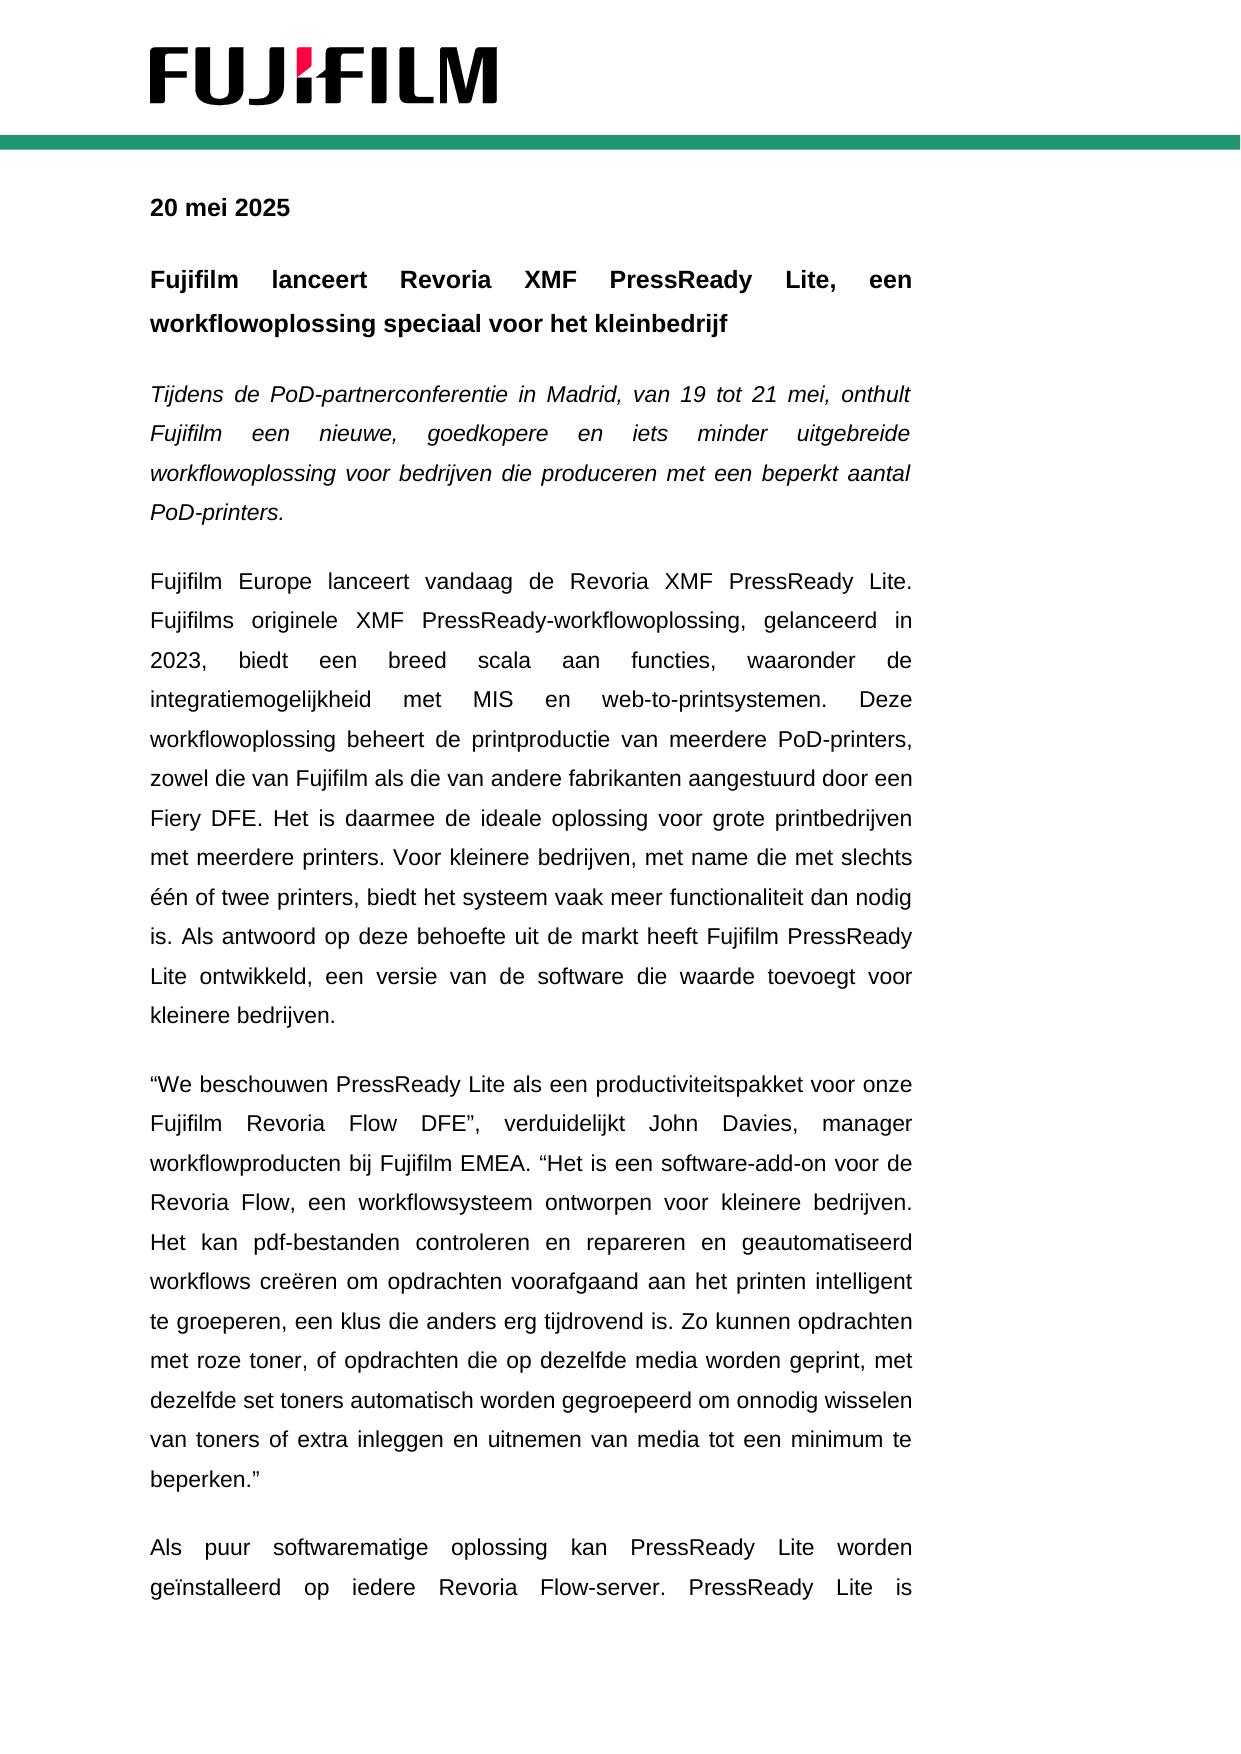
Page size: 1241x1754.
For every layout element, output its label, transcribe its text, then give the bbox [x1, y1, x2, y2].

text Fujifilm lanceert Revoria XMF PressReady Lite, een workflowoplossing speciaal voor het kleinbedrijf [150, 265, 913, 337]
text Fujifilm Europe lanceert vandaag de Revoria XMF PressReady Lite. Fujifilms originele XMF PressReady-workflowoplossing, gelanceerd in 2023, biedt een breed scala aan functies, waaronder de integratiemogelijkheid met MIS en web-to-printsystemen. Deze workflowoplossing beheert de printproductie van meerdere PoD-printers, zowel die van Fujifilm als die van andere fabrikanten aangestuurd door een Fiery DFE. Het is daarmee de ideale oplossing voor grote printbedrijven met meerdere printers. Voor kleinere bedrijven, met name die met slechts één of twee printers, biedt het systeem vaak meer functionaliteit dan nodig is. Als antwoord op deze behoefte uit de markt heeft Fujifilm PressReady Lite ontwikkeld, een versie van de software die waarde toevoegt voor kleinere bedrijven. [150, 568, 913, 1028]
text Tijdens de PoD-partnerconferentie in Madrid, van 19 tot 21 mei, onthult Fujifilm een nieuwe, goedkopere en iets minder uitgebreide workflowoplossing voor bedrijven die produceren met een beperkt aantal PoD-printers. [150, 381, 913, 526]
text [150, 1534, 913, 1600]
text “We beschouwen PressReady Lite als een productiviteitspakket voor onze Fujifilm Revoria Flow DFE”, verduidelijkt John Davies, manager workflowproducten bij Fujifilm EMEA. “Het is een software-add-on voor de Revoria Flow, een workflowsysteem ontworpen voor kleinere bedrijven. Het kan pdf-bestanden controleren en repareren en geautomatiseerd workflows creëren om opdrachten voorafgaand aan het printen intelligent te groeperen, een klus die anders erg tijdrovend is. Zo kunnen opdrachten met roze toner, of opdrachten die op dezelfde media worden geprint, met dezelfde set toners automatisch worden gegroepeerd om onnodig wisselen van toners of extra inleggen en uitnemen van media tot een minimum te beperken.” [150, 1071, 913, 1492]
text 20 mei 2025 [150, 150, 913, 222]
